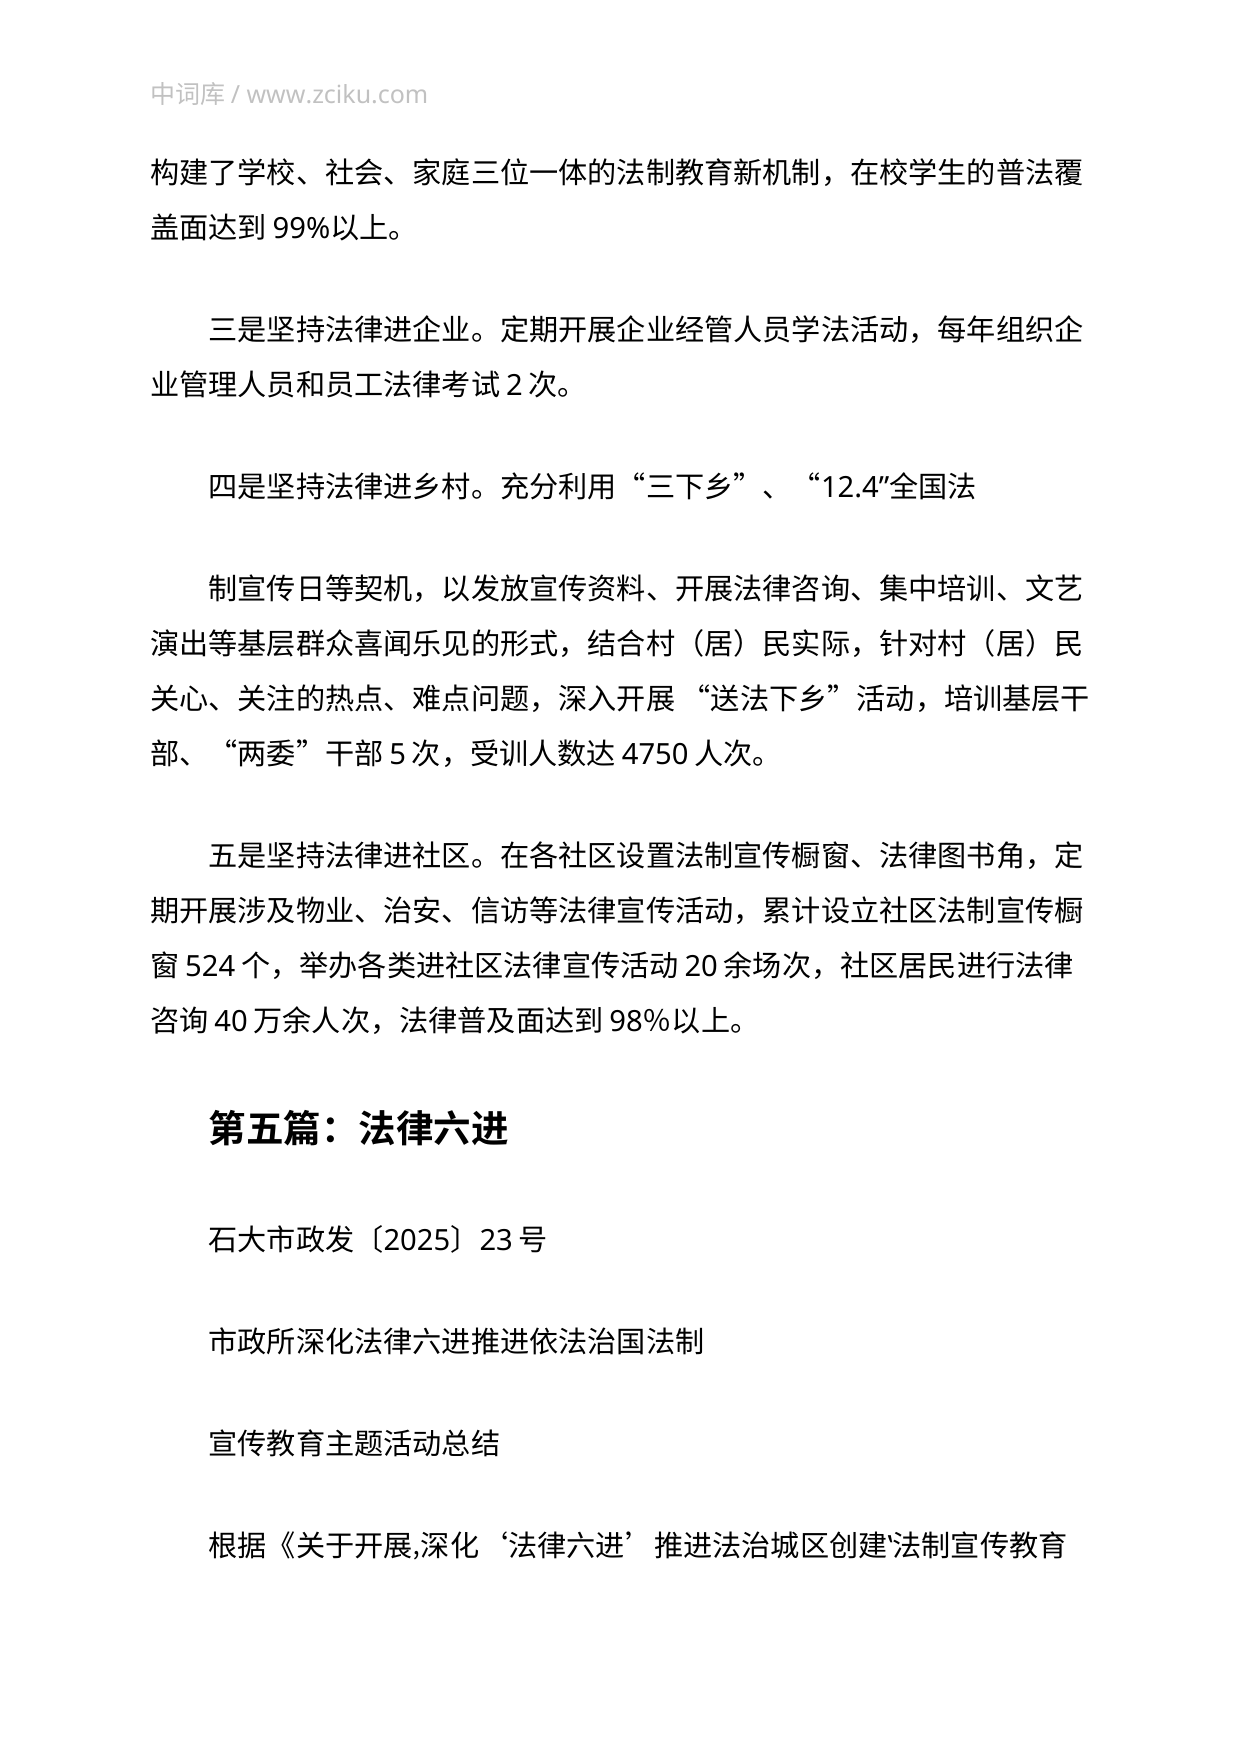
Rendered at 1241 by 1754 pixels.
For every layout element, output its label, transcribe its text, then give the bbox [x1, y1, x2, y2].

text 五是坚持法律进社区。在各社区设置法制宣传橱窗、法律图书角，定期开展涉及物业、治安、信访等法律宣传活动，累计设立社区法制宣传橱窗524个，举办各类进社区法律宣传活动20余场次，社区居民进行法律咨询40万余人次，法律普及面达到98％以上。 [150, 832, 1090, 1039]
text 石大市政发〔2025〕23号 [150, 1217, 1090, 1259]
text 市政所深化法律六进推进依法治国法制 [150, 1318, 1090, 1361]
text 宣传教育主题活动总结 [150, 1420, 1090, 1463]
text 第五篇：法律六进 [150, 1099, 1090, 1153]
text 三是坚持法律进企业。定期开展企业经管人员学法活动，每年组织企业管理人员和员工法律考试2次。 [150, 307, 1090, 404]
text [150, 150, 1090, 247]
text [150, 1522, 1090, 1564]
text 制宣传日等契机，以发放宣传资料、开展法律咨询、集中培训、文艺演出等基层群众喜闻乐见的形式，结合村（居）民实际，针对村（居）民关心、关注的热点、难点问题，深入开展 “送法下乡”活动，培训基层干部、“两委”干部5次，受训人数达4750人次。 [150, 566, 1090, 773]
text 四是坚持法律进乡村。充分利用“三下乡”、“12.4”全国法 [150, 464, 1090, 506]
